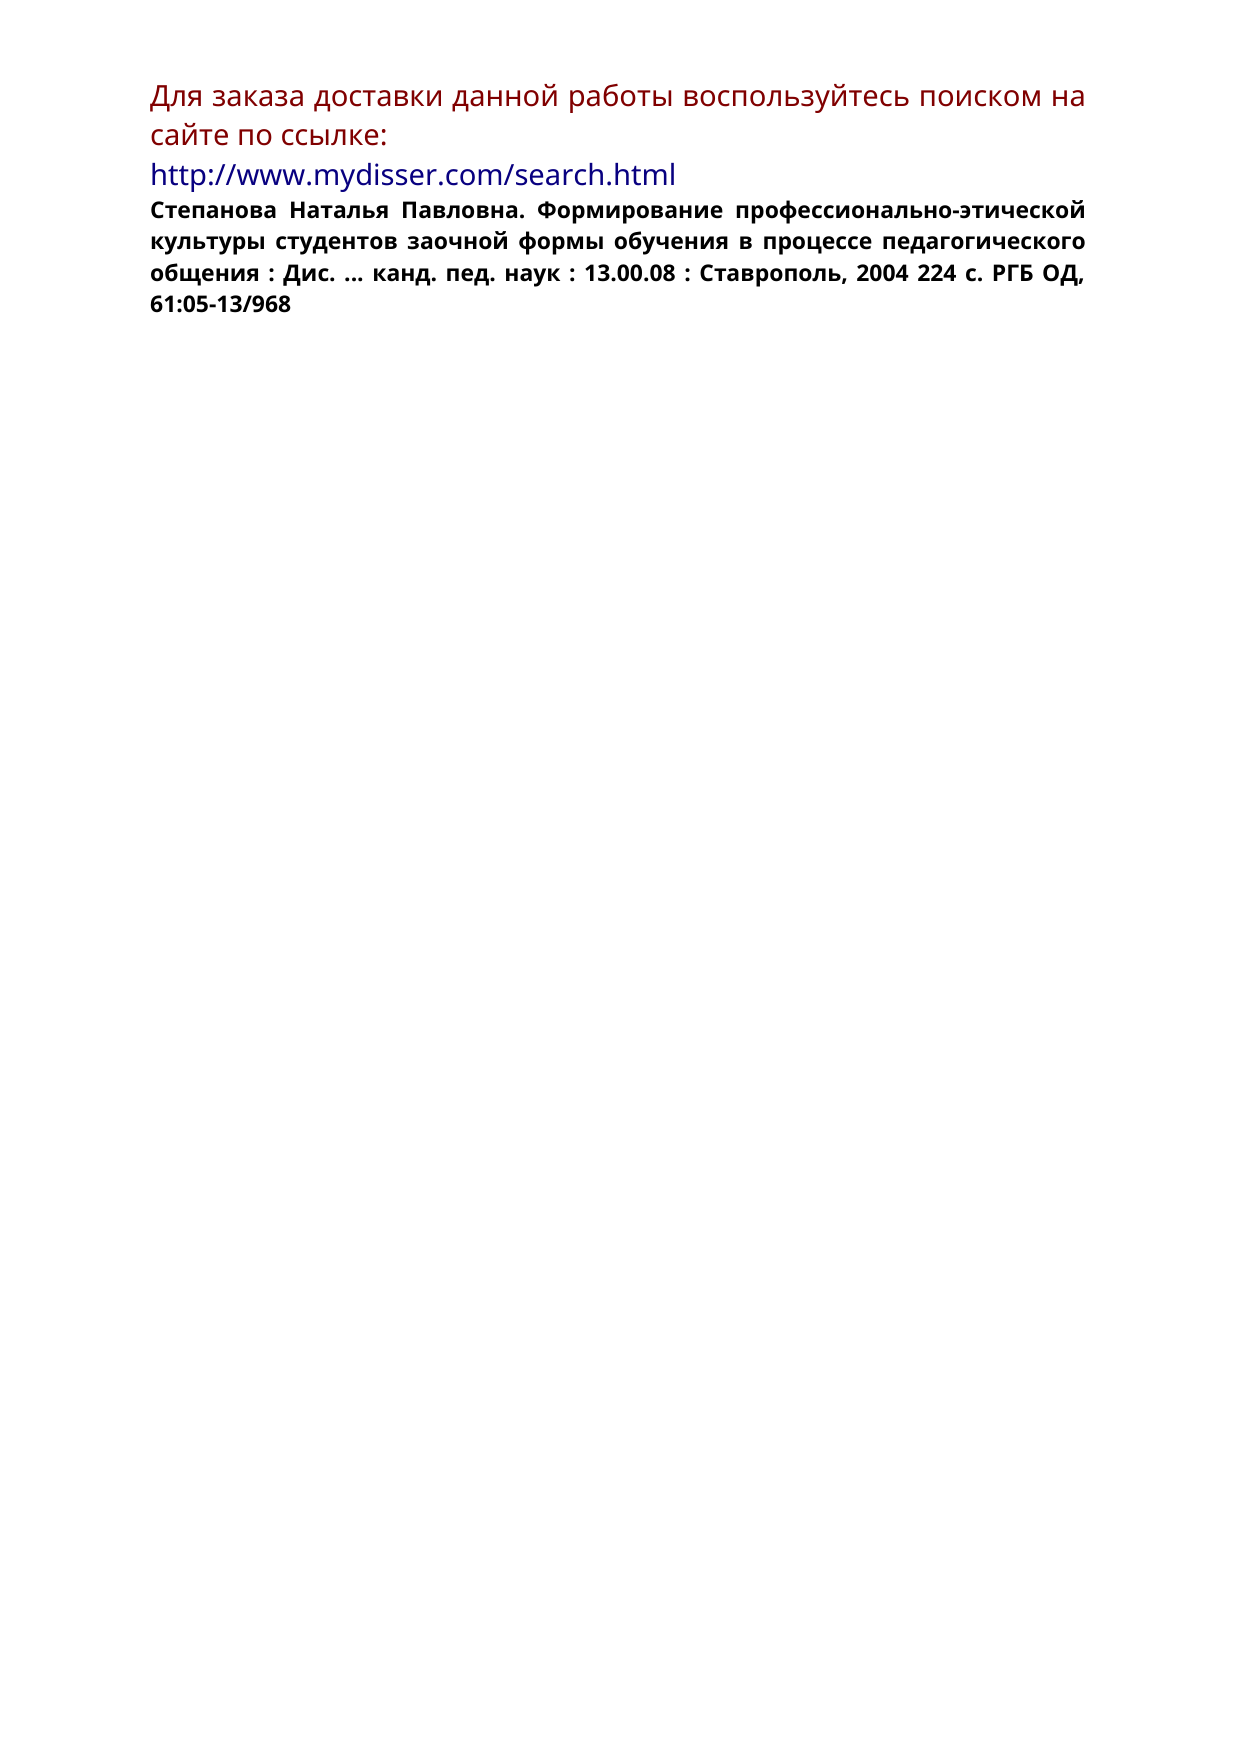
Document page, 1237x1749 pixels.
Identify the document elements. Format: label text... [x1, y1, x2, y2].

text Степанова Наталья Павловна. Формирование профессионально-этической культуры студентов заочной формы обучения в процессе педагогического общения : Дис. ... канд. пед. наук : 13.00.08 : Ставрополь, 2004 224 c. РГБ ОД, 61:05-13/968 [150, 194, 1086, 319]
